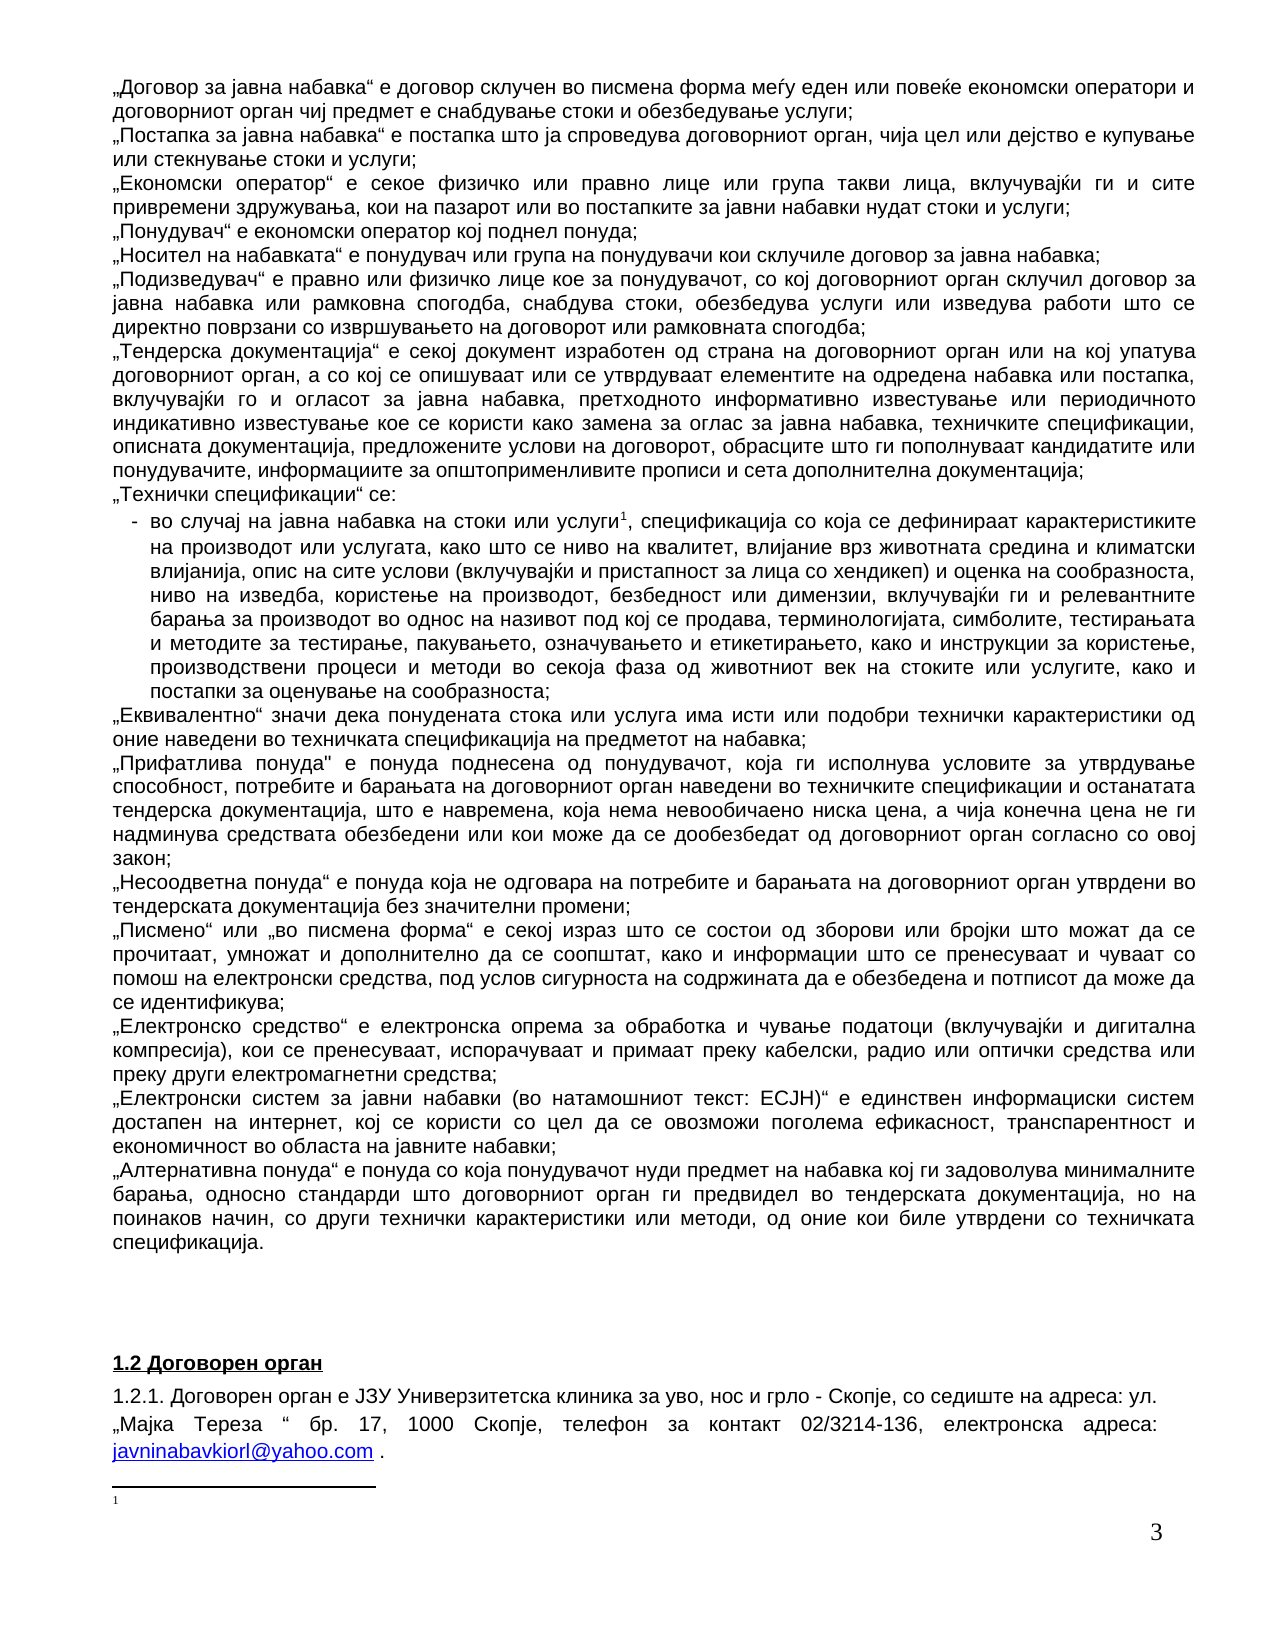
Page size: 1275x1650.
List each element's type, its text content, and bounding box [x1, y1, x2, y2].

text „Тендерска документација“ е секој документ изработен од страна на договорниот орган или на кој упатува договорниот орган, а со кој се опишуваат или се утврдуваат елементите на одредена набавка или постапка, вклучувајќи го и огласот за јавна набавка, претходното информативно известување или периодичното индикативно известување кое се користи како замена за оглас за јавна набавка, техничките спецификации, описната документација, предложените услови на договорот, обрасците што ги пополнуваат кандидатите или понудувачите, информациите за општоприменливите прописи и сета дополнителна документација; [112, 338, 1197, 482]
text „Подизведувач“ е правно или физичко лице кое за понудувачот, со кој договорниот орган склучил договор за јавна набавка или рамковна спогодба, снабдува стоки, обезбедува услуги или изведува работи што се директно поврзани со извршувањето на договорот или рамковната спогодба; [112, 267, 1197, 338]
text 1.2 Договорен орган [112, 1350, 1160, 1374]
text „Писмено“ или „во писмена форма“ e секој израз што се состои од зборови или бројки што можат да се прочитаат, умножат и дополнително да се соопштат, како и информации што се пренесуваат и чуваат со помош на електронски средства, под услов сигурноста на содржината да е обезбедена и потписот да може да се идентификува; [112, 918, 1197, 1014]
text „Несоодветна понуда“ е понуда која не одговара на потребите и барањата на договорниот орган утврдени во тендерската документација без значителни промени; [112, 870, 1197, 918]
list во случај на јавна набавка на стоки или услуги, спецификација со која се дефинираат карактеристиките на производот или услугата, како што се ниво на квалитет, влијание врз животната средина и климатски влијанија, опис на сите услови (вклучувајќи и пристапност за лица со хендикеп) и оценка на сообразноста, ниво на изведба, користење на производот, безбедност или димензии, вклучувајќи ги и релевантните барања за производот во однос на називот под кој се продава, терминологијата, симболите, тестирањата и методите за тестирање, пакувањето, означувањето и етикетирањето, како и инструкции за користење, производствени процеси и методи во секоја фаза од животниот век на стоките или услугите, како и постапки за оценување на сообразноста; [131, 506, 1197, 702]
text „Алтернативна понуда“ е понуда со која понудувачот нуди предмет на набавка кој ги задоволува минималните барања, односно стандарди што договорниот орган ги предвидел во тендерската документација, но на поинаков начин, со други технички карактеристики или методи, од оние кои биле утврдени со техничката спецификација. [112, 1158, 1197, 1253]
text 1.2.1. Договорен орган е ЈЗУ Универзитетска клиника за уво, нос и грло - Скопје, со седиште на адреса: ул. „Мајка Тереза “ бр. 17, 1000 Скопје, телефон за контакт 02/3214-136, електронска адреса: javninabavkiorl@yahoo.com . [112, 1384, 1159, 1463]
text „Прифатлива понуда" е понуда поднесена од понудувачот, која ги исполнува условите за утврдување способност, потребите и барањата на договорниот орган наведени во техничките спецификации и останатата тендерска документација, што е навремена, која нема невообичаено ниска цена, а чија конечна цена не ги надминува средствата обезбедени или кои може да се дообезбедат од договорниот орган согласно со овој закон; [112, 750, 1197, 870]
text „Понудувач“ е економски оператор кој поднел понуда; [112, 219, 1197, 243]
text „Технички спецификации“ се: [112, 482, 1197, 506]
text „Носител на набавката“ е понудувач или група на понудувачи кои склучиле договор за јавна набавка; [112, 243, 1197, 267]
text „Електронско средство“ е електронска опрема за обработка и чување податоци (вклучувајќи и дигитална компресија), кои се пренесуваат, испорачуваат и примаат преку кабелски, радио или оптички средства или преку други електромагнетни средства; [112, 1014, 1197, 1086]
text „Економски оператор“ е секое физичко или правно лице или група такви лица, вклучувајќи ги и сите привремени здружувања, кои на пазарот или во постапките за јавни набавки нудат стоки и услуги; [112, 171, 1197, 219]
text „Електронски систем за јавни набавки (во натамошниот текст: ЕСЈН)“ е единствен информациски систем достапен на интернет, кој се користи со цел да се овозможи поголема ефикасност, транспарентност и економичност во областа на јавните набавки; [112, 1086, 1197, 1158]
text „Договор за јавна набавка“ е договор склучен во писмена форма меѓу еден или повеќе економски оператори и договорниот орган чиј предмет е снабдување стоки и обезбедување услуги; [112, 75, 1197, 123]
text „Постапка за јавна набавка“ е постапка што ја спроведува договорниот орган, чија цел или дејство е купување или стекнување стоки и услуги; [112, 123, 1197, 171]
text „Еквивалентно“ значи дека понудената стока или услуга има исти или подобри технички карактеристики од оние наведени во техничката спецификација на предметот на набавка; [112, 702, 1197, 750]
